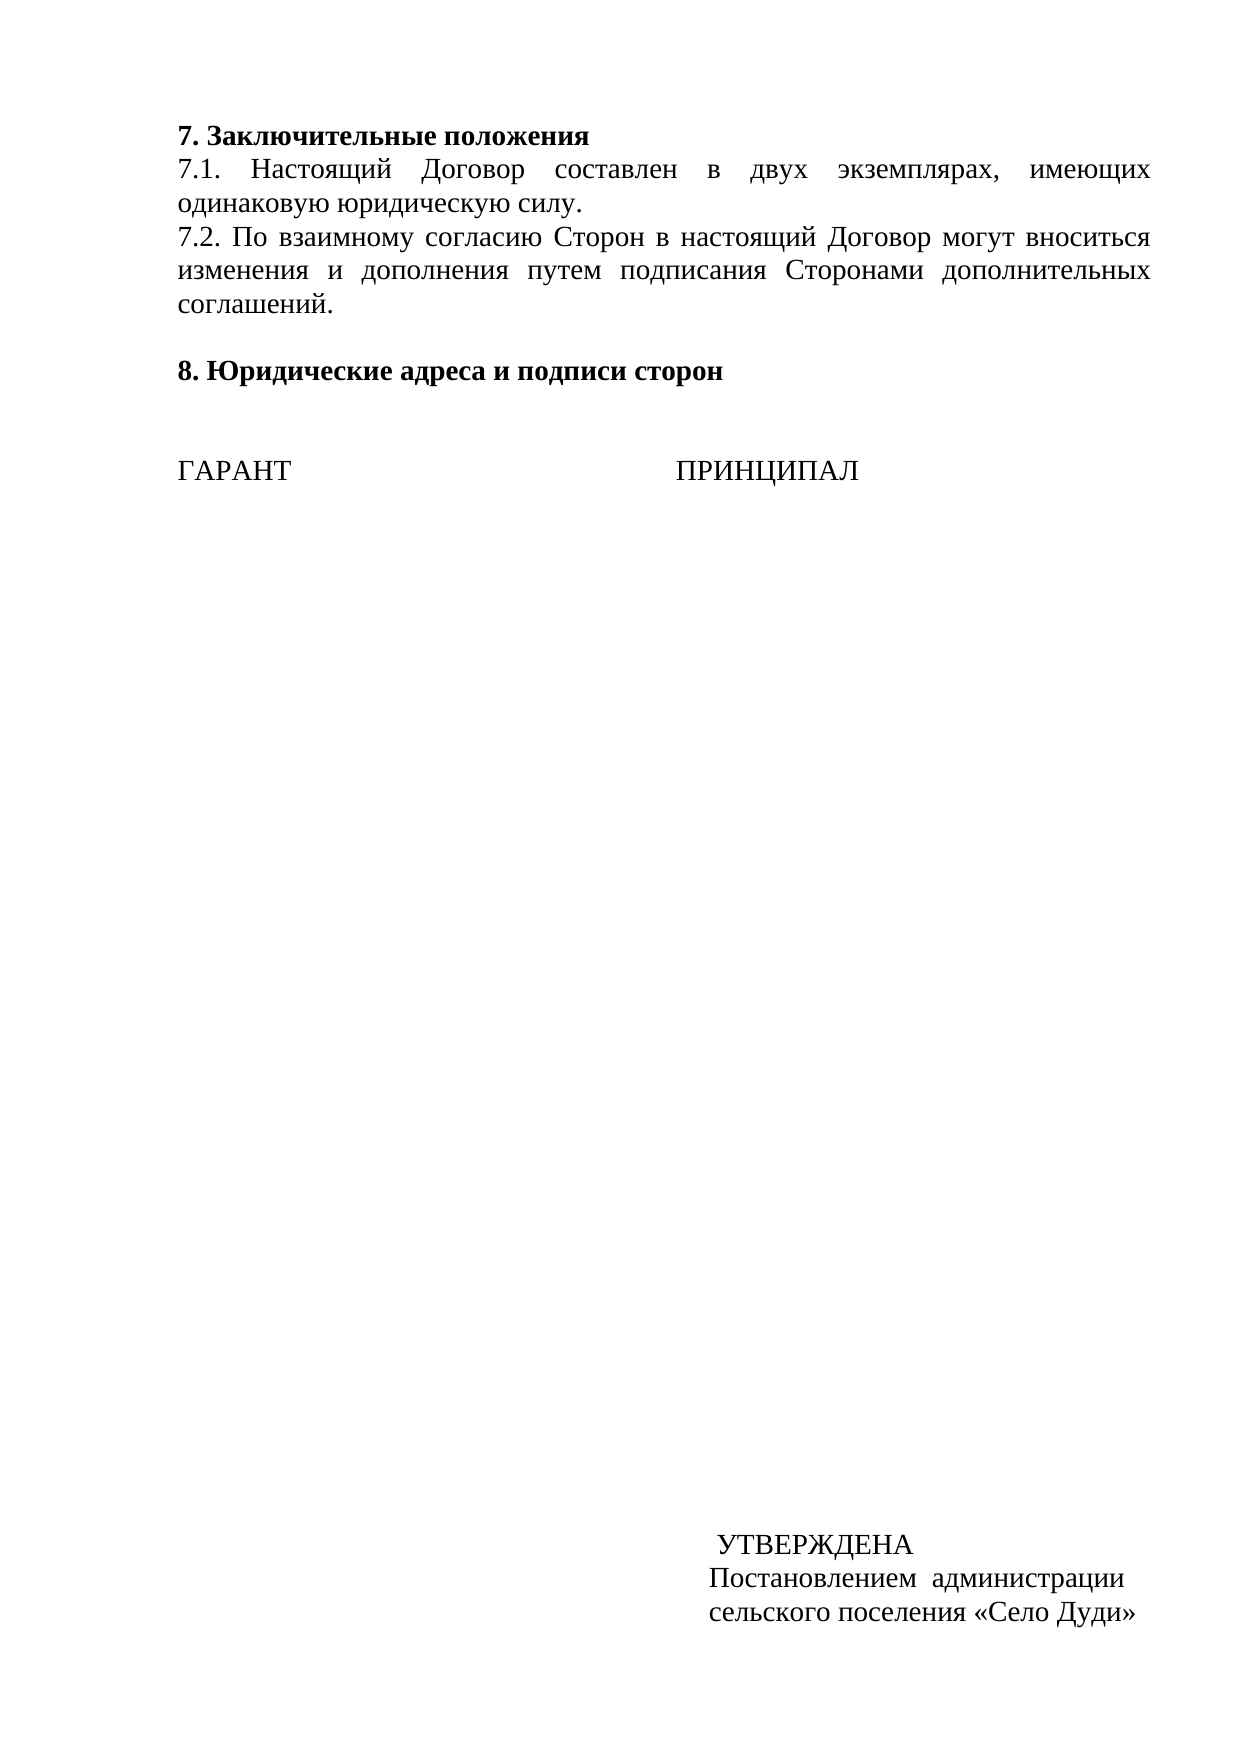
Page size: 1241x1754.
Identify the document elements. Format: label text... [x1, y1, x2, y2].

table_header ПРИНЦИПАЛ [664, 454, 1163, 487]
text 7. Заключительные положения [177, 118, 1152, 152]
text сельского поселения «Село Дуди» [709, 1594, 1152, 1627]
text 8. Юридические адреса и подписи сторон [177, 353, 1152, 386]
text 7.1. Настоящий Договор составлен в двух экземплярах, имеющих одинаковую юридическую силу. [177, 152, 1152, 219]
text 7.2. По взаимному согласию Сторон в настоящий Договор могут вноситься изменения и дополнения путем подписания Сторонами дополнительных соглашений. [177, 219, 1152, 319]
text УТВЕРЖДЕНА [709, 1527, 1152, 1560]
table_header ГАРАНТ [166, 454, 664, 487]
text Постановлением администрации [709, 1560, 1152, 1594]
